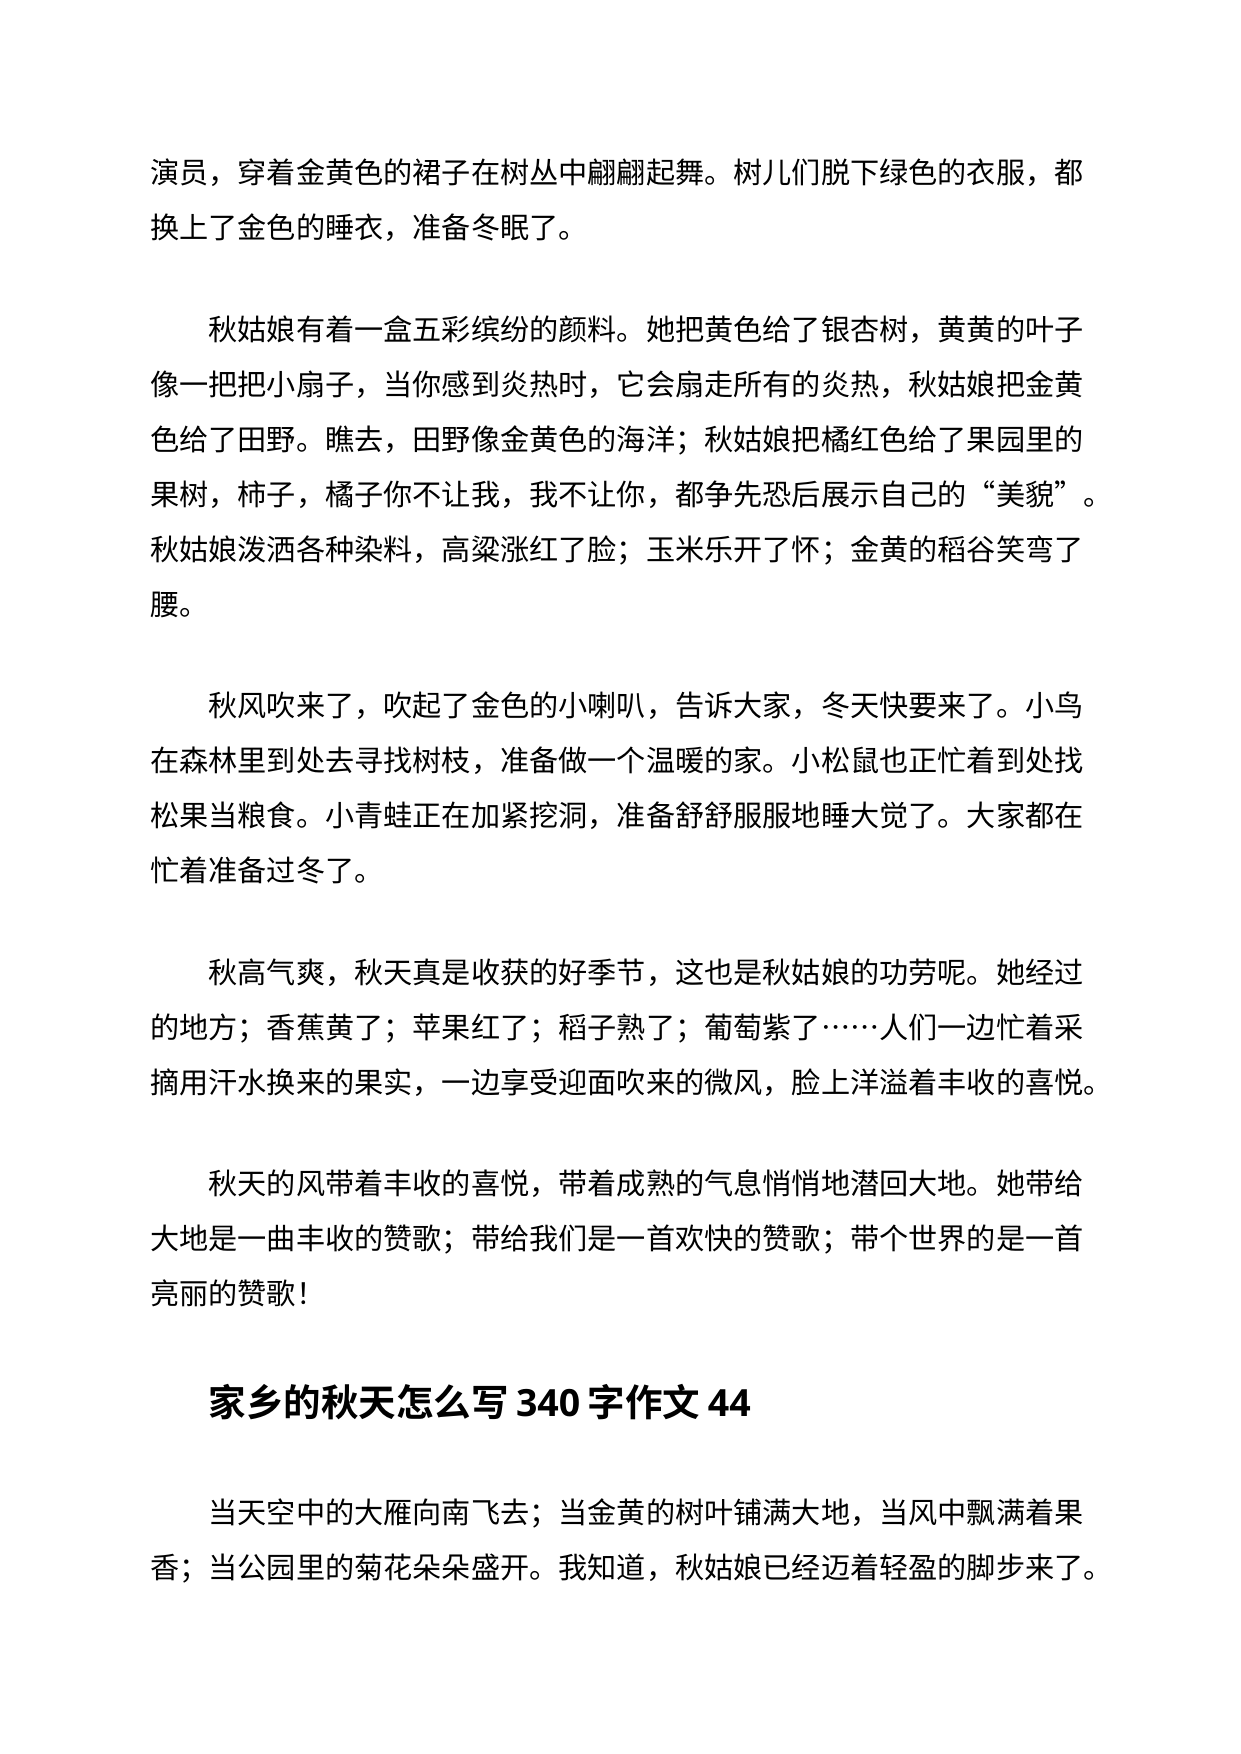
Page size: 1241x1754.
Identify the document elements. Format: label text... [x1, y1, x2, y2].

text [150, 150, 1090, 247]
text 秋天的风带着丰收的喜悦，带着成熟的气息悄悄地潜回大地。她带给大地是一曲丰收的赞歌；带给我们是一首欢快的赞歌；带个世界的是一首亮丽的赞歌！ [150, 1161, 1090, 1313]
text 家乡的秋天怎么写340字作文44 [150, 1372, 1090, 1427]
text 秋风吹来了，吹起了金色的小喇叭，告诉大家，冬天快要来了。小鸟在森林里到处去寻找树枝，准备做一个温暖的家。小松鼠也正忙着到处找松果当粮食。小青蛙正在加紧挖洞，准备舒舒服服地睡大觉了。大家都在忙着准备过冬了。 [150, 683, 1090, 890]
text 当天空中的大雁向南飞去；当金黄的树叶铺满大地，当风中飘满着果香；当公园里的菊花朵朵盛开。我知道，秋姑娘已经迈着轻盈的脚步来了。 [150, 1490, 1090, 1587]
text 秋高气爽，秋天真是收获的好季节，这也是秋姑娘的功劳呢。她经过的地方；香蕉黄了；苹果红了；稻子熟了；葡萄紫了……人们一边忙着采摘用汗水换来的果实，一边享受迎面吹来的微风，脸上洋溢着丰收的喜悦。 [150, 949, 1090, 1101]
text 秋姑娘有着一盒五彩缤纷的颜料。她把黄色给了银杏树，黄黄的叶子像一把把小扇子，当你感到炎热时，它会扇走所有的炎热，秋姑娘把金黄色给了田野。瞧去，田野像金黄色的海洋；秋姑娘把橘红色给了果园里的果树，柿子，橘子你不让我，我不让你，都争先恐后展示自己的“美貌”。秋姑娘泼洒各种染料，高粱涨红了脸；玉米乐开了怀；金黄的稻谷笑弯了腰。 [150, 307, 1090, 623]
